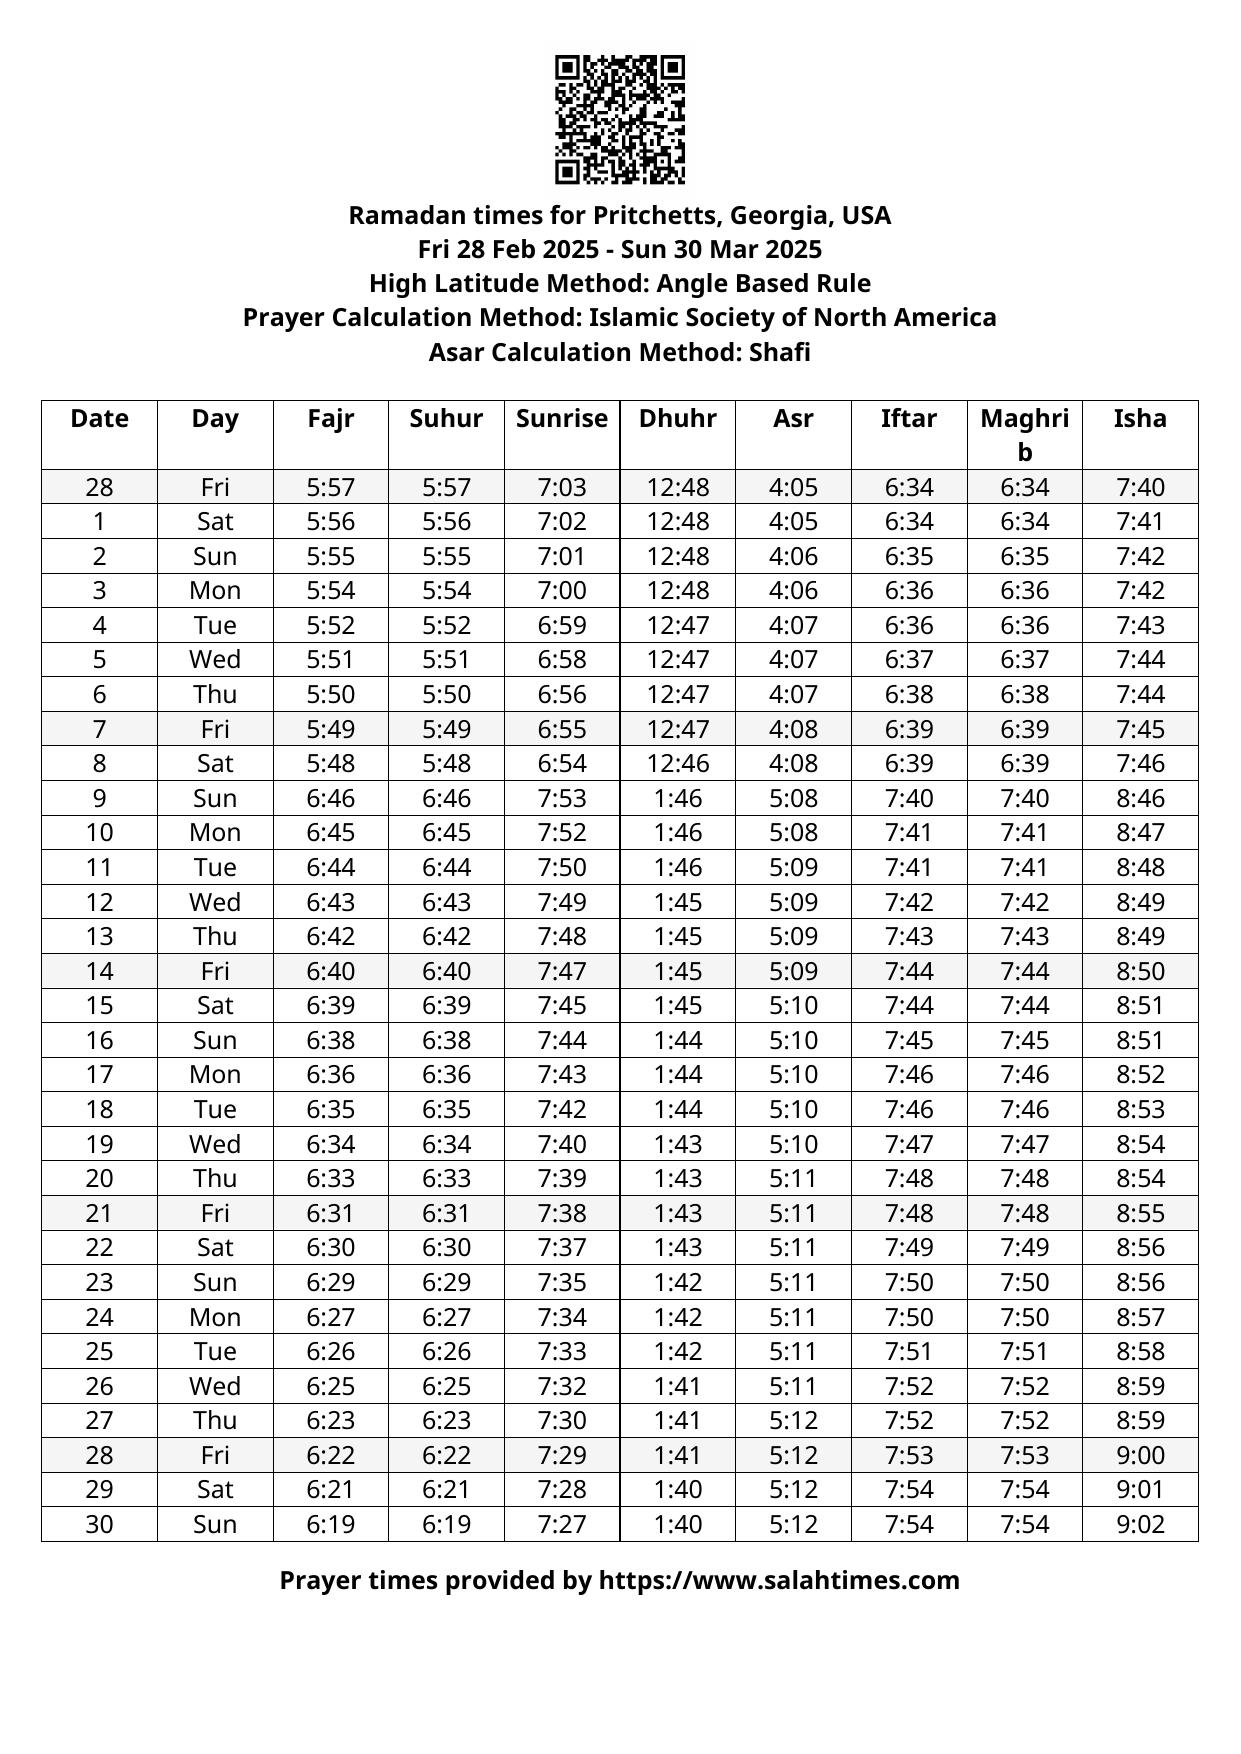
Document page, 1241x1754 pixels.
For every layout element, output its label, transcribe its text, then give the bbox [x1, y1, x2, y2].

table_cell 9 [42, 781, 157, 814]
table_cell 7:46 [968, 1058, 1082, 1091]
table_cell 7:51 [852, 1334, 967, 1368]
table_cell 1:42 [621, 1300, 735, 1333]
table_cell 6:29 [274, 1265, 388, 1299]
picture [542, 41, 699, 198]
table_cell 7:53 [505, 781, 619, 814]
table_cell 7:34 [505, 1300, 619, 1333]
table_cell 5:52 [274, 608, 388, 642]
text Prayer times provided by https://www.salahtimes.com [42, 1563, 1198, 1597]
table_cell 7:44 [505, 1023, 619, 1057]
table_cell 1:42 [621, 1265, 735, 1299]
table_cell 1:41 [621, 1438, 735, 1472]
table_cell 25 [42, 1334, 157, 1368]
table_cell 5 [42, 643, 157, 676]
table_cell Mon [158, 1300, 273, 1333]
table_cell 5:11 [736, 1334, 851, 1368]
table_cell 10 [42, 816, 157, 849]
table_cell Sat [158, 504, 273, 538]
table_cell 5:48 [389, 746, 504, 780]
table_cell 5:09 [736, 919, 851, 953]
table_cell Mon [158, 574, 273, 607]
table_cell 6:54 [505, 746, 619, 780]
table_cell 7:53 [968, 1438, 1082, 1472]
table_cell 1:45 [621, 919, 735, 953]
table_cell 23 [42, 1265, 157, 1299]
table_cell 5:10 [736, 1127, 851, 1160]
table_cell 6:39 [274, 989, 388, 1022]
table_cell 6:38 [389, 1023, 504, 1057]
table_cell 8:54 [1083, 1161, 1198, 1195]
table_cell 7:42 [852, 885, 967, 918]
table_cell 7:44 [1083, 677, 1198, 711]
table_cell 6:29 [389, 1265, 504, 1299]
table_cell 8:49 [1083, 885, 1198, 918]
table_cell 28 [42, 470, 157, 503]
table_cell 6:27 [389, 1300, 504, 1333]
table_cell 7:50 [968, 1300, 1082, 1333]
table_cell 7:46 [852, 1092, 967, 1126]
table_cell 13 [42, 919, 157, 953]
table_cell 8:50 [1083, 954, 1198, 987]
table_cell 20 [42, 1161, 157, 1195]
table_cell 5:49 [274, 712, 388, 745]
table_cell 6:35 [968, 539, 1082, 572]
table_cell 5:55 [389, 539, 504, 572]
table_cell 6:19 [274, 1507, 388, 1541]
table_cell 5:10 [736, 989, 851, 1022]
table_cell 8 [42, 746, 157, 780]
table_cell 5:54 [389, 574, 504, 607]
table_cell 1:43 [621, 1161, 735, 1195]
table_cell 19 [42, 1127, 157, 1160]
table_cell 7:40 [1083, 470, 1198, 503]
table_cell 5:10 [736, 1058, 851, 1091]
table_cell 7:44 [968, 989, 1082, 1022]
table_cell 8:51 [1083, 1023, 1198, 1057]
table_header Dhuhr [621, 401, 735, 469]
table_cell 6:34 [968, 470, 1082, 503]
table_cell 5:11 [736, 1196, 851, 1229]
table_cell 6:39 [968, 746, 1082, 780]
table_cell 5:10 [736, 1023, 851, 1057]
table_cell 7:30 [505, 1404, 619, 1437]
table_cell 7:48 [852, 1196, 967, 1229]
table_cell 5:11 [736, 1300, 851, 1333]
table_cell 7:01 [505, 539, 619, 572]
table_cell 8:58 [1083, 1334, 1198, 1368]
table_cell 6:39 [389, 989, 504, 1022]
text Asar Calculation Method: Shafi [42, 334, 1198, 368]
table_cell 7:54 [852, 1507, 967, 1541]
table_cell 11 [42, 850, 157, 884]
table_cell 30 [42, 1507, 157, 1541]
table_cell 8:56 [1083, 1231, 1198, 1264]
table_cell 6:36 [852, 608, 967, 642]
table_cell 6:43 [274, 885, 388, 918]
table_cell 7:52 [968, 1404, 1082, 1437]
table_header Day [158, 401, 273, 469]
table_cell Sat [158, 1473, 273, 1506]
table_cell 12:47 [621, 677, 735, 711]
table_header Maghrib [968, 401, 1082, 469]
table_cell 9:01 [1083, 1473, 1198, 1506]
table_cell 7:41 [852, 816, 967, 849]
table_cell 8:53 [1083, 1092, 1198, 1126]
table_cell 7:39 [505, 1161, 619, 1195]
table_cell 7:43 [1083, 608, 1198, 642]
table_cell 7:33 [505, 1334, 619, 1368]
table_cell 7:45 [1083, 712, 1198, 745]
table_cell 12:47 [621, 643, 735, 676]
table_cell Sat [158, 1231, 273, 1264]
table_cell 5:12 [736, 1473, 851, 1506]
table_cell Mon [158, 816, 273, 849]
table_cell 7:48 [852, 1161, 967, 1195]
table_cell 5:09 [736, 850, 851, 884]
table_cell 12:47 [621, 608, 735, 642]
table_cell 7:44 [852, 989, 967, 1022]
table_cell 7:49 [968, 1231, 1082, 1264]
table_cell 27 [42, 1404, 157, 1437]
table_cell 5:50 [274, 677, 388, 711]
table_cell Sun [158, 539, 273, 572]
table_cell 8:57 [1083, 1300, 1198, 1333]
table_cell 4:07 [736, 643, 851, 676]
table_cell 7:50 [968, 1265, 1082, 1299]
table_cell 26 [42, 1369, 157, 1402]
table_cell 7:28 [505, 1473, 619, 1506]
table_cell 7:41 [968, 816, 1082, 849]
table_cell 7:46 [1083, 746, 1198, 780]
table_cell 8:52 [1083, 1058, 1198, 1091]
table_cell 5:55 [274, 539, 388, 572]
table_cell 6:31 [274, 1196, 388, 1229]
table_cell 7:46 [852, 1058, 967, 1091]
table_cell 7:49 [852, 1231, 967, 1264]
table_cell 16 [42, 1023, 157, 1057]
table_cell 6:22 [389, 1438, 504, 1472]
table_cell 12:48 [621, 539, 735, 572]
table_cell 9:00 [1083, 1438, 1198, 1472]
table_cell Tue [158, 1334, 273, 1368]
table_header Asr [736, 401, 851, 469]
table_cell 6:30 [389, 1231, 504, 1264]
table_cell 5:09 [736, 954, 851, 987]
table_cell 8:48 [1083, 850, 1198, 884]
table_cell 5:51 [389, 643, 504, 676]
table_cell 6:59 [505, 608, 619, 642]
table_cell 5:54 [274, 574, 388, 607]
table_cell 7:40 [968, 781, 1082, 814]
table_header Isha [1083, 401, 1198, 469]
table_cell 6:26 [274, 1334, 388, 1368]
table_cell 4:08 [736, 712, 851, 745]
table_cell 6:40 [389, 954, 504, 987]
table_cell 8:55 [1083, 1196, 1198, 1229]
table_cell 6:22 [274, 1438, 388, 1472]
table_cell 6:25 [274, 1369, 388, 1402]
table_cell 1 [42, 504, 157, 538]
table_cell 6:56 [505, 677, 619, 711]
table_cell 6:36 [389, 1058, 504, 1091]
table_cell 7:02 [505, 504, 619, 538]
table_cell Thu [158, 919, 273, 953]
table_cell 12:47 [621, 712, 735, 745]
table_cell 7:45 [852, 1023, 967, 1057]
table_cell Wed [158, 643, 273, 676]
table_cell 7:43 [505, 1058, 619, 1091]
table_cell 6:25 [389, 1369, 504, 1402]
table_cell 5:11 [736, 1265, 851, 1299]
table_cell 29 [42, 1473, 157, 1506]
table_cell 6:19 [389, 1507, 504, 1541]
table_cell 8:59 [1083, 1404, 1198, 1437]
table_cell 6:34 [389, 1127, 504, 1160]
table_cell 4:07 [736, 608, 851, 642]
table_cell 7:42 [968, 885, 1082, 918]
table_header Date [42, 401, 157, 469]
table_cell 6:45 [389, 816, 504, 849]
table_cell 7:38 [505, 1196, 619, 1229]
table_cell 7:50 [505, 850, 619, 884]
table_cell 7:43 [852, 919, 967, 953]
table_cell 7:52 [852, 1404, 967, 1437]
table_header Fajr [274, 401, 388, 469]
table_cell 1:44 [621, 1092, 735, 1126]
table_cell 7:35 [505, 1265, 619, 1299]
table_cell 6:33 [389, 1161, 504, 1195]
table_cell 8:49 [1083, 919, 1198, 953]
table_cell 14 [42, 954, 157, 987]
table_cell 1:42 [621, 1334, 735, 1368]
table_cell 8:56 [1083, 1265, 1198, 1299]
table_cell 6:38 [968, 677, 1082, 711]
table_cell 7:42 [1083, 574, 1198, 607]
table_cell 8:46 [1083, 781, 1198, 814]
table_header Iftar [852, 401, 967, 469]
table_cell 6:39 [852, 746, 967, 780]
table_cell 8:59 [1083, 1369, 1198, 1402]
table_cell Fri [158, 1196, 273, 1229]
table_cell 6:39 [968, 712, 1082, 745]
table_cell 6:23 [274, 1404, 388, 1437]
table_cell 4:07 [736, 677, 851, 711]
table_cell 6:27 [274, 1300, 388, 1333]
table_cell 7:50 [852, 1300, 967, 1333]
text High Latitude Method: Angle Based Rule [42, 266, 1198, 300]
table_cell 6:35 [852, 539, 967, 572]
table_cell 5:56 [389, 504, 504, 538]
table_cell 5:11 [736, 1231, 851, 1264]
table_cell 6:21 [274, 1473, 388, 1506]
table_cell 7:49 [505, 885, 619, 918]
table_header Suhur [389, 401, 504, 469]
table_cell Wed [158, 1369, 273, 1402]
table_cell 1:45 [621, 989, 735, 1022]
table_cell 7:54 [852, 1473, 967, 1506]
table_cell 5:56 [274, 504, 388, 538]
table_cell 5:48 [274, 746, 388, 780]
table_cell 7:48 [968, 1161, 1082, 1195]
table_cell 2 [42, 539, 157, 572]
table_cell 6:30 [274, 1231, 388, 1264]
table_cell 6:36 [968, 574, 1082, 607]
table_cell 7:52 [968, 1369, 1082, 1402]
table_cell 6:35 [274, 1092, 388, 1126]
table_cell 4:05 [736, 470, 851, 503]
table_cell 12:48 [621, 504, 735, 538]
table_cell 7:51 [968, 1334, 1082, 1368]
table_cell 6:21 [389, 1473, 504, 1506]
table_cell 8:47 [1083, 816, 1198, 849]
table_cell 6:26 [389, 1334, 504, 1368]
table_cell 1:41 [621, 1404, 735, 1437]
table_cell 8:54 [1083, 1127, 1198, 1160]
table_cell 6:35 [389, 1092, 504, 1126]
table_cell Thu [158, 677, 273, 711]
table_cell 5:49 [389, 712, 504, 745]
table_cell 1:40 [621, 1507, 735, 1541]
table_cell 15 [42, 989, 157, 1022]
table_cell 1:46 [621, 850, 735, 884]
table_cell 6:44 [274, 850, 388, 884]
table_cell 8:51 [1083, 989, 1198, 1022]
table_cell 6:23 [389, 1404, 504, 1437]
table_cell 7:52 [852, 1369, 967, 1402]
table_cell 5:52 [389, 608, 504, 642]
table_cell Fri [158, 1438, 273, 1472]
table_cell 4:05 [736, 504, 851, 538]
table_cell 7:45 [505, 989, 619, 1022]
table_cell 12:48 [621, 470, 735, 503]
table_cell 7:41 [1083, 504, 1198, 538]
table_cell 6:36 [968, 608, 1082, 642]
table_cell 1:45 [621, 954, 735, 987]
table_cell 3 [42, 574, 157, 607]
table_cell Thu [158, 1404, 273, 1437]
table_cell 24 [42, 1300, 157, 1333]
table_cell 5:57 [389, 470, 504, 503]
table_cell 7:29 [505, 1438, 619, 1472]
table_cell 4:06 [736, 574, 851, 607]
table_cell 7:40 [505, 1127, 619, 1160]
table_cell 1:43 [621, 1127, 735, 1160]
table_cell 12 [42, 885, 157, 918]
table_cell 6:34 [274, 1127, 388, 1160]
table_cell 6:36 [852, 574, 967, 607]
table_cell 6 [42, 677, 157, 711]
table_cell 21 [42, 1196, 157, 1229]
table_cell 7:03 [505, 470, 619, 503]
table_cell 7 [42, 712, 157, 745]
table_cell 7:40 [852, 781, 967, 814]
table_cell 6:31 [389, 1196, 504, 1229]
table_cell 1:41 [621, 1369, 735, 1402]
table_cell 6:39 [852, 712, 967, 745]
table_cell 6:40 [274, 954, 388, 987]
table_cell 1:46 [621, 781, 735, 814]
table_cell 6:38 [852, 677, 967, 711]
table_cell 4:06 [736, 539, 851, 572]
table_cell 7:47 [852, 1127, 967, 1160]
table_cell 7:48 [968, 1196, 1082, 1229]
table_cell 5:51 [274, 643, 388, 676]
table_cell Wed [158, 885, 273, 918]
table_cell 7:47 [968, 1127, 1082, 1160]
table_cell Tue [158, 608, 273, 642]
table_cell Sat [158, 989, 273, 1022]
table_cell 7:47 [505, 954, 619, 987]
text Prayer Calculation Method: Islamic Society of North America [42, 300, 1198, 334]
table_cell 7:44 [1083, 643, 1198, 676]
table_cell 4:08 [736, 746, 851, 780]
table_cell 6:37 [968, 643, 1082, 676]
table_cell Sun [158, 1265, 273, 1299]
table_cell 5:10 [736, 1092, 851, 1126]
table_cell 5:08 [736, 816, 851, 849]
table_cell 7:44 [968, 954, 1082, 987]
table_cell 6:42 [389, 919, 504, 953]
table_cell 9:02 [1083, 1507, 1198, 1541]
table_cell 6:55 [505, 712, 619, 745]
table_cell 12:46 [621, 746, 735, 780]
table_cell Thu [158, 1161, 273, 1195]
table_cell 6:34 [852, 504, 967, 538]
table_cell 6:36 [274, 1058, 388, 1091]
table_cell 5:57 [274, 470, 388, 503]
table_cell 6:58 [505, 643, 619, 676]
table_cell 6:34 [968, 504, 1082, 538]
table_cell 7:52 [505, 816, 619, 849]
table_cell 6:45 [274, 816, 388, 849]
table_cell 7:44 [852, 954, 967, 987]
table_cell 1:44 [621, 1058, 735, 1091]
table_cell 6:46 [274, 781, 388, 814]
table_cell 7:00 [505, 574, 619, 607]
table_cell 7:42 [1083, 539, 1198, 572]
table_cell 1:45 [621, 885, 735, 918]
table_cell 5:12 [736, 1438, 851, 1472]
table_cell 1:43 [621, 1231, 735, 1264]
table_cell 7:42 [505, 1092, 619, 1126]
table_cell 1:40 [621, 1473, 735, 1506]
table_cell 1:46 [621, 816, 735, 849]
table_cell 7:41 [852, 850, 967, 884]
table_cell Sat [158, 746, 273, 780]
table_cell 6:34 [852, 470, 967, 503]
table_cell 7:37 [505, 1231, 619, 1264]
table_cell Fri [158, 470, 273, 503]
table_cell 6:43 [389, 885, 504, 918]
table_cell 6:37 [852, 643, 967, 676]
table_cell 4 [42, 608, 157, 642]
table_cell 5:11 [736, 1161, 851, 1195]
table_cell 6:38 [274, 1023, 388, 1057]
table_cell Wed [158, 1127, 273, 1160]
table_cell 5:08 [736, 781, 851, 814]
table_cell 6:33 [274, 1161, 388, 1195]
table_cell 7:54 [968, 1473, 1082, 1506]
table_cell Mon [158, 1058, 273, 1091]
table_cell 6:42 [274, 919, 388, 953]
table_cell 5:09 [736, 885, 851, 918]
table_cell 7:32 [505, 1369, 619, 1402]
table_cell Tue [158, 1092, 273, 1126]
table_cell 28 [42, 1438, 157, 1472]
table_cell 5:12 [736, 1404, 851, 1437]
table_cell 7:43 [968, 919, 1082, 953]
table_cell 17 [42, 1058, 157, 1091]
table_cell 5:12 [736, 1507, 851, 1541]
table_cell 5:50 [389, 677, 504, 711]
table_cell 7:41 [968, 850, 1082, 884]
table_cell 7:50 [852, 1265, 967, 1299]
table_cell Sun [158, 1507, 273, 1541]
table_cell 6:44 [389, 850, 504, 884]
table_cell 6:46 [389, 781, 504, 814]
table_cell 12:48 [621, 574, 735, 607]
table_cell 7:46 [968, 1092, 1082, 1126]
table_cell 22 [42, 1231, 157, 1264]
table_cell Sun [158, 1023, 273, 1057]
text Ramadan times for Pritchetts, Georgia, USA [42, 198, 1198, 232]
table_cell Sun [158, 781, 273, 814]
table_cell Tue [158, 850, 273, 884]
table_cell 7:54 [968, 1507, 1082, 1541]
table_cell 18 [42, 1092, 157, 1126]
table_cell 7:27 [505, 1507, 619, 1541]
table_header Sunrise [505, 401, 619, 469]
table_cell 1:44 [621, 1023, 735, 1057]
table_cell 7:45 [968, 1023, 1082, 1057]
table_cell Fri [158, 954, 273, 987]
table_cell 7:53 [852, 1438, 967, 1472]
table_cell 7:48 [505, 919, 619, 953]
table_cell 5:11 [736, 1369, 851, 1402]
text Fri 28 Feb 2025 - Sun 30 Mar 2025 [42, 232, 1198, 266]
table_cell 1:43 [621, 1196, 735, 1229]
table_cell Fri [158, 712, 273, 745]
